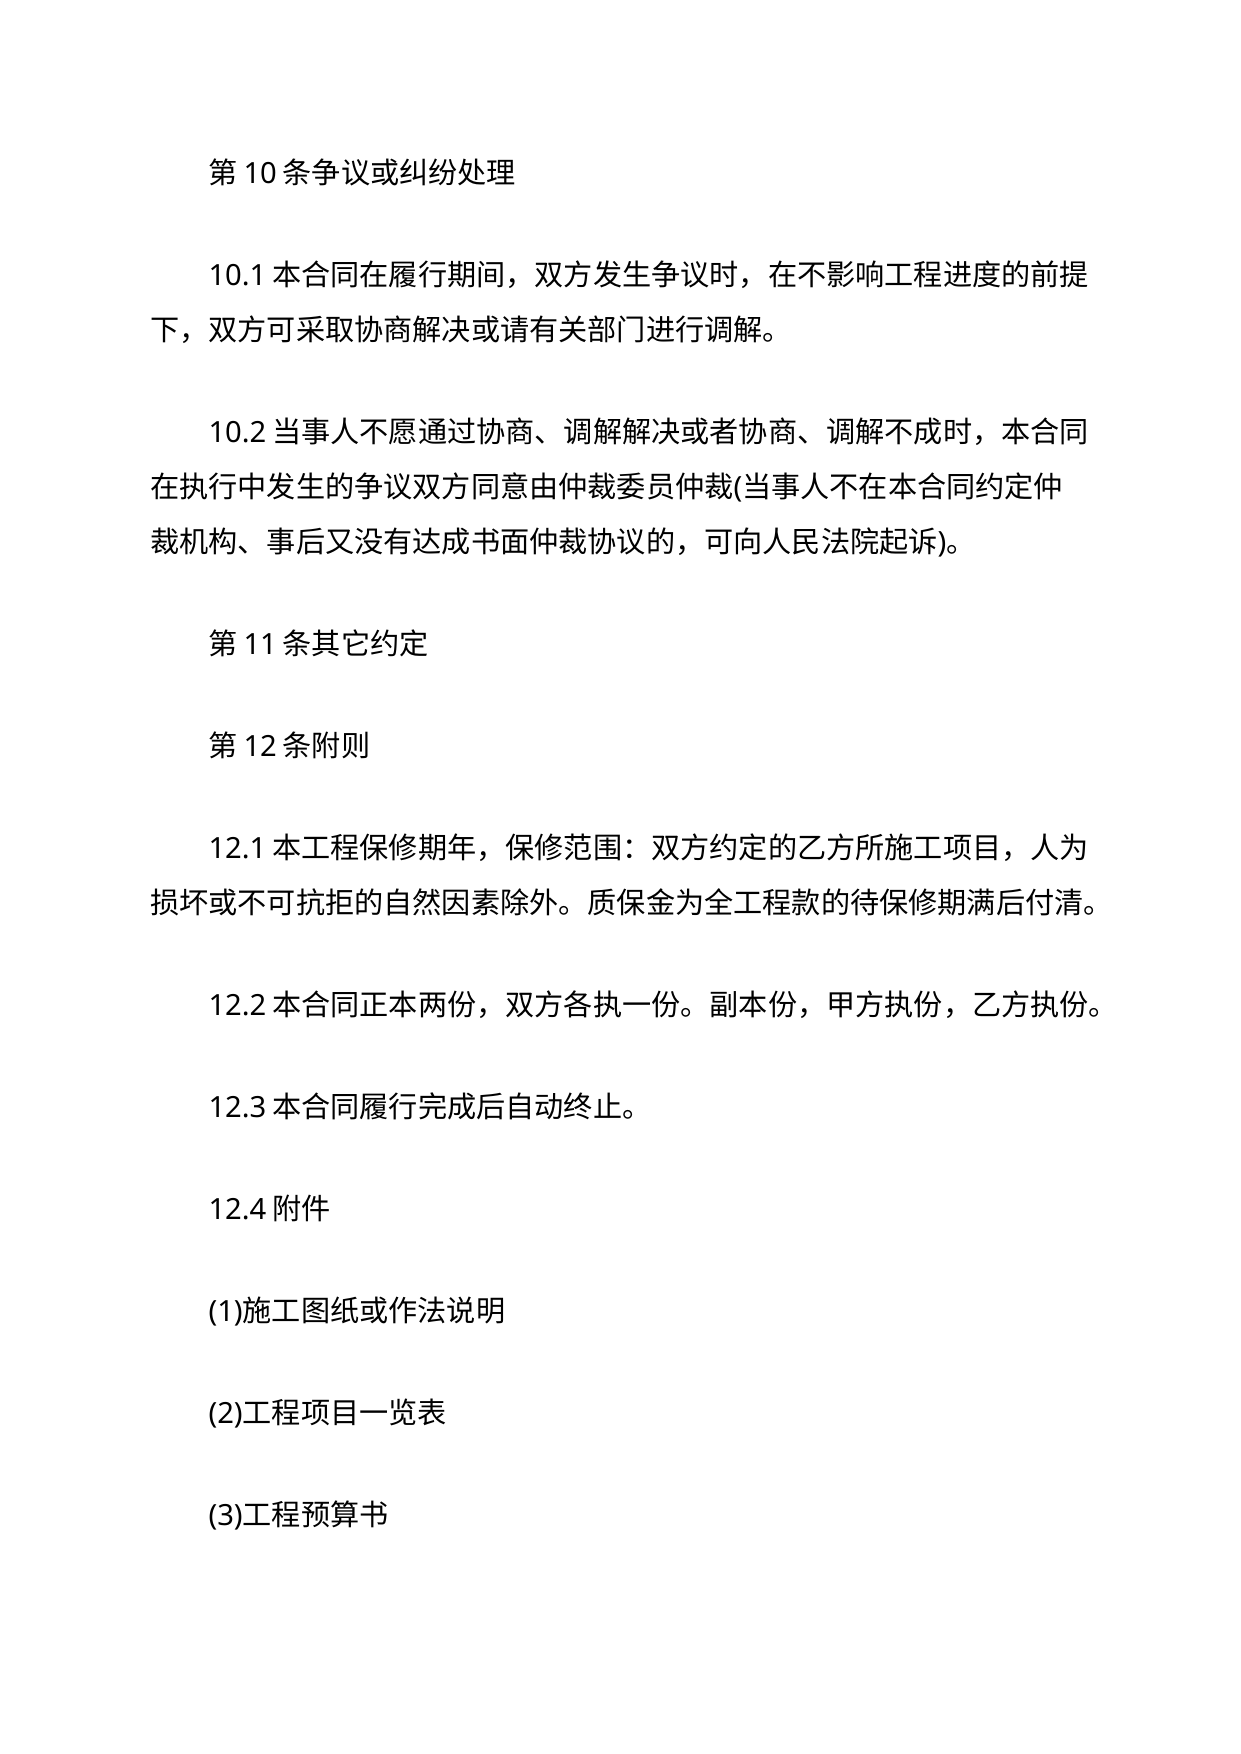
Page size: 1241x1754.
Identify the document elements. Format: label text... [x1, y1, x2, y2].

text (2)工程项目一览表 [150, 1389, 1090, 1432]
text 12.4附件 [150, 1185, 1090, 1228]
text 12.2本合同正本两份，双方各执一份。副本份，甲方执份，乙方执份。 [150, 981, 1090, 1024]
text (1)施工图纸或作法说明 [150, 1287, 1090, 1330]
text 10.1本合同在履行期间，双方发生争议时，在不影响工程进度的前提下，双方可采取协商解决或请有关部门进行调解。 [150, 252, 1090, 349]
text 10.2当事人不愿通过协商、调解解决或者协商、调解不成时，本合同在执行中发生的争议双方同意由仲裁委员仲裁(当事人不在本合同约定仲裁机构、事后又没有达成书面仲裁协议的，可向人民法院起诉)。 [150, 409, 1090, 561]
text 第11条其它约定 [150, 621, 1090, 663]
text 第12条附则 [150, 723, 1090, 765]
text 12.3本合同履行完成后自动终止。 [150, 1083, 1090, 1126]
text 第10条争议或纠纷处理 [150, 150, 1090, 192]
text 12.1本工程保修期年，保修范围：双方约定的乙方所施工项目，人为损坏或不可抗拒的自然因素除外。质保金为全工程款的待保修期满后付清。 [150, 825, 1090, 922]
text (3)工程预算书 [150, 1491, 1090, 1534]
